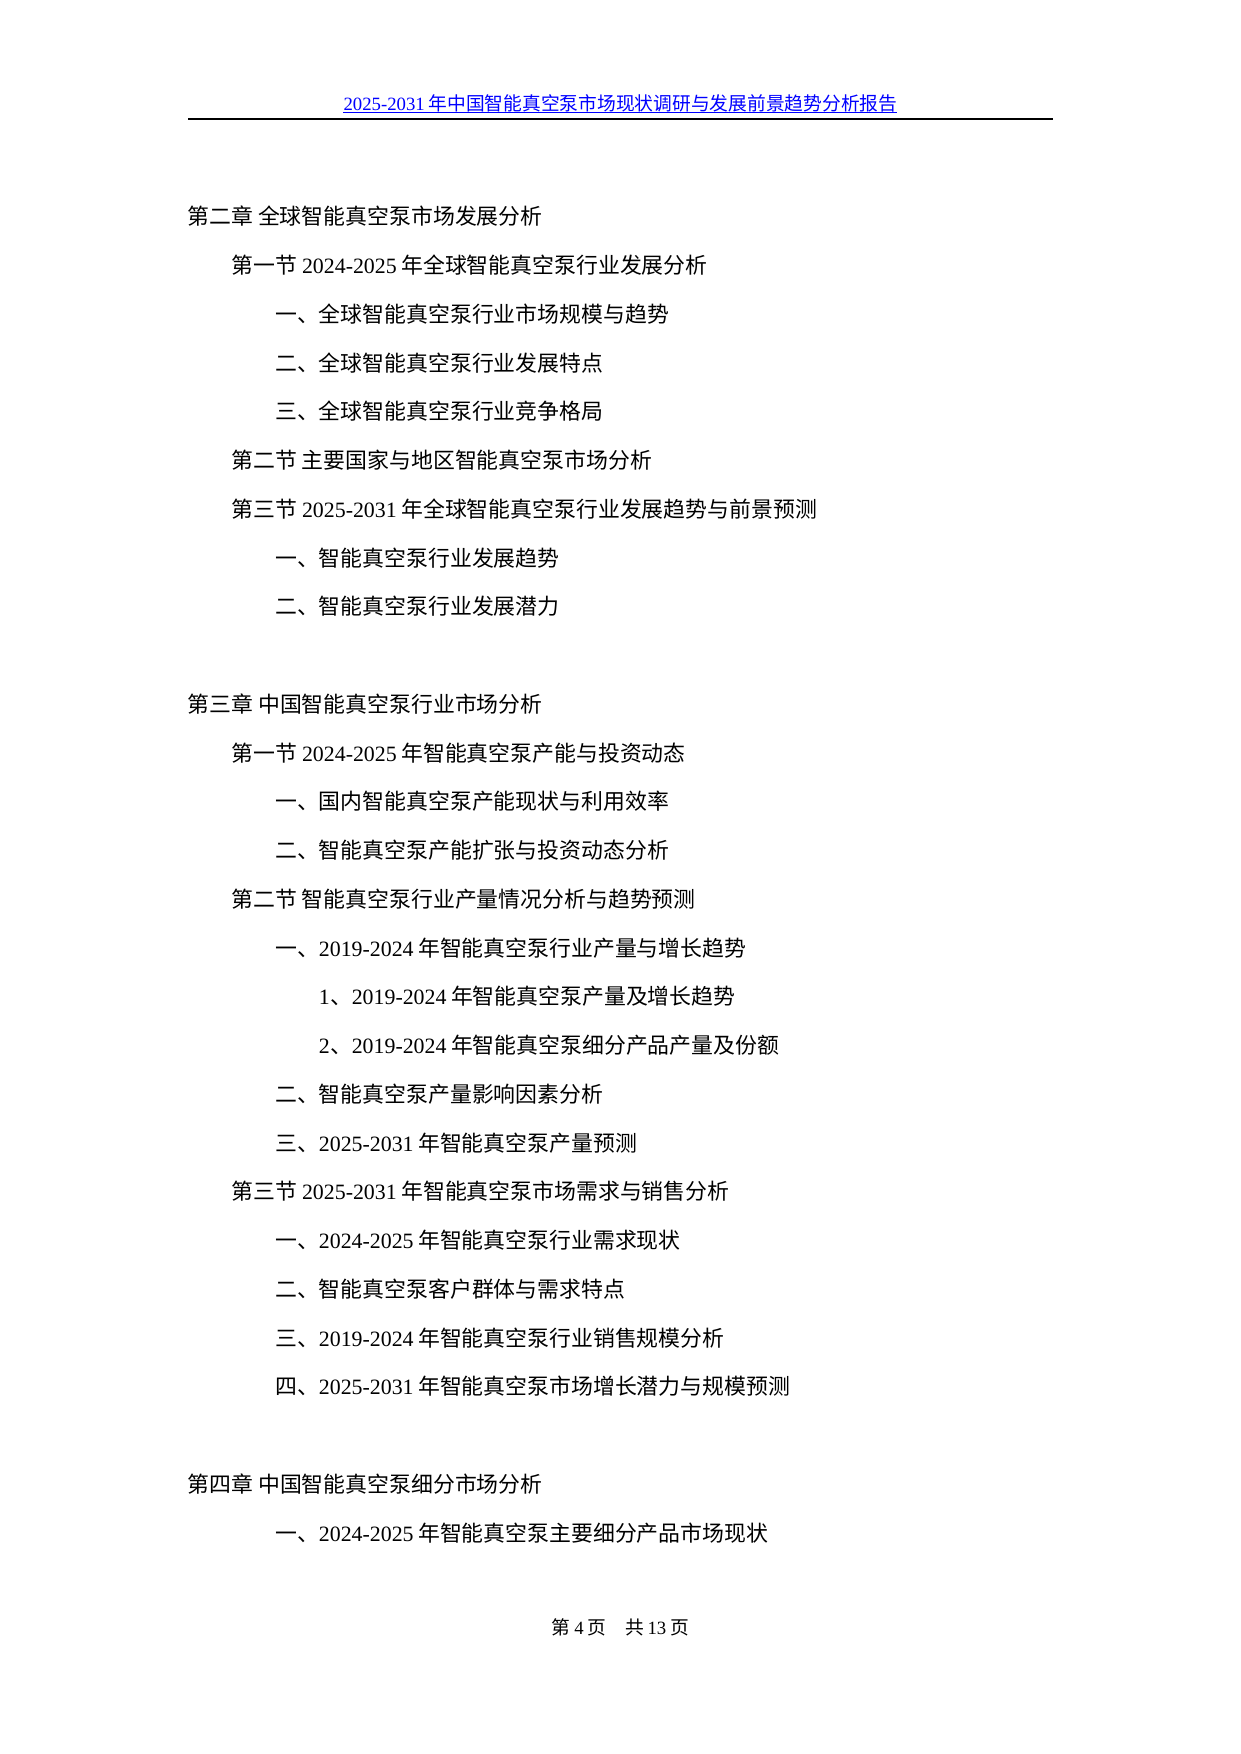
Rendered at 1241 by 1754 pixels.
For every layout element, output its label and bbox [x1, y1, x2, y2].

text [187, 150, 1053, 1548]
